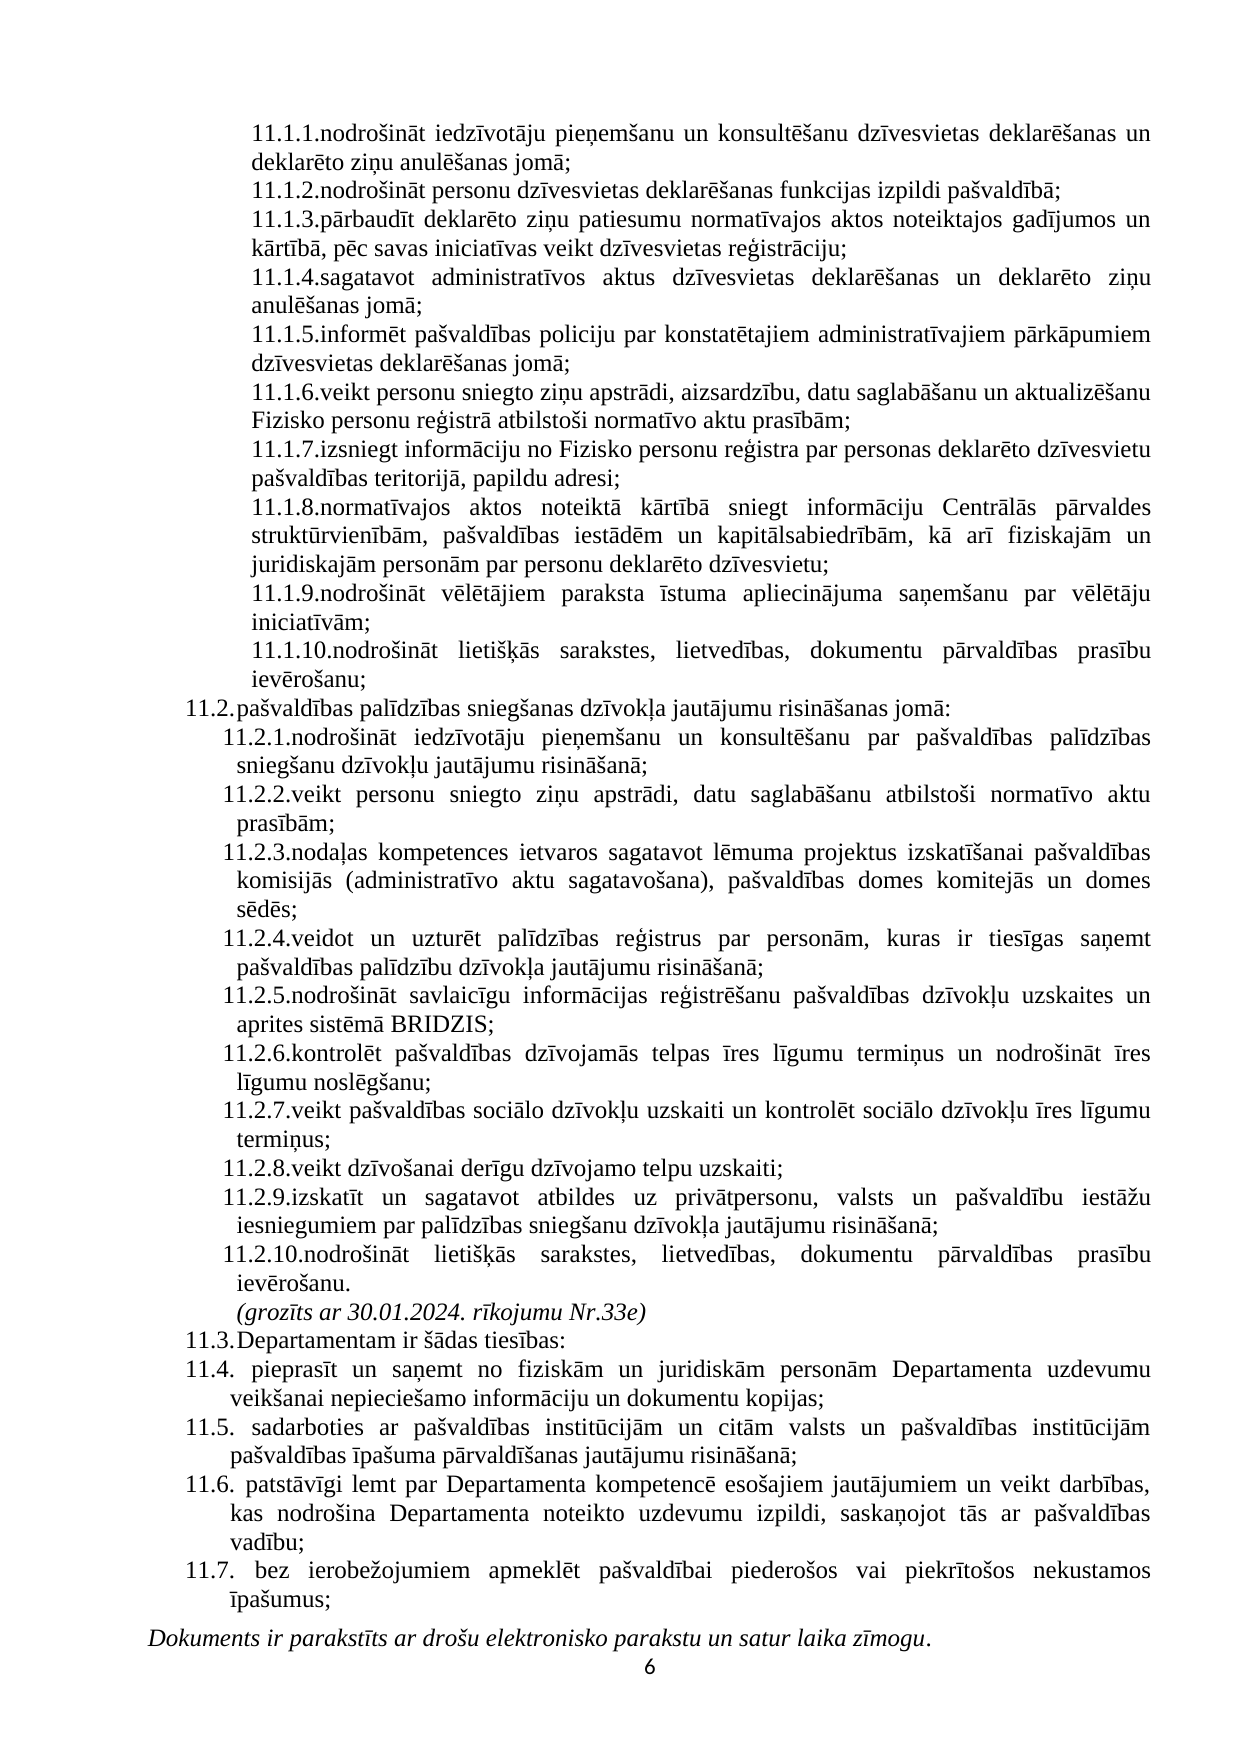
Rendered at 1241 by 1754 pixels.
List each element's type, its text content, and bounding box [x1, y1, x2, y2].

list veikt personu sniegto ziņu apstrādi, datu saglabāšanu atbilstoši normatīvo aktu prasībām; [222, 779, 1152, 837]
list kontrolēt pašvaldības dzīvojamās telpas īres līgumu termiņus un nodrošināt īres līgumu noslēgšanu; [222, 1038, 1152, 1096]
list sagatavot administratīvos aktus dzīvesvietas deklarēšanas un deklarēto ziņu anulēšanas jomā; [251, 262, 1152, 319]
list nodrošināt iedzīvotāju pieņemšanu un konsultēšanu par pašvaldības palīdzības sniegšanu dzīvokļu jautājumu risināšanā; [222, 722, 1152, 779]
list veikt personu sniegto ziņu apstrādi, aizsardzību, datu saglabāšanu un aktualizēšanu Fizisko personu reģistrā atbilstoši normatīvo aktu prasībām; [251, 377, 1152, 434]
list veidot un uzturēt palīdzības reģistrus par personām, kuras ir tiesīgas saņemt pašvaldības palīdzību dzīvokļa jautājumu risināšanā; [222, 923, 1152, 981]
list Departamentam ir šādas tiesības: [185, 1326, 1152, 1354]
list pašvaldības palīdzības sniegšanas dzīvokļa jautājumu risināšanas jomā: [185, 693, 1152, 722]
list nodrošināt personu dzīvesvietas deklarēšanas funkcijas izpildi pašvaldībā; [251, 176, 1152, 204]
list veikt pašvaldības sociālo dzīvokļu uzskaiti un kontrolēt sociālo dzīvokļu īres līgumu termiņus; [222, 1096, 1152, 1153]
list pieprasīt un saņemt no fiziskām un juridiskām personām Departamenta uzdevumu veikšanai nepieciešamo informāciju un dokumentu kopijas; [185, 1354, 1152, 1412]
list normatīvajos aktos noteiktā kārtībā sniegt informāciju Centrālās pārvaldes struktūrvienībām, pašvaldības iestādēm un kapitālsabiedrībām, kā arī fiziskajām un juridiskajām personām par personu deklarēto dzīvesvietu; [251, 492, 1152, 578]
list izsniegt informāciju no Fizisko personu reģistra par personas deklarēto dzīvesvietu pašvaldības teritorijā, papildu adresi; [251, 434, 1152, 492]
list nodrošināt vēlētājiem paraksta īstuma apliecinājuma saņemšanu par vēlētāju iniciatīvām; [251, 578, 1152, 636]
list nodaļas kompetences ietvaros sagatavot lēmuma projektus izskatīšanai pašvaldības komisijās (administratīvo aktu sagatavošana), pašvaldības domes komitejās un domes sēdēs; [222, 837, 1152, 923]
list (grozīts ar 30.01.2024. rīkojumu Nr.33e) [236, 1297, 1152, 1326]
list informēt pašvaldības policiju par konstatētajiem administratīvajiem pārkāpumiem dzīvesvietas deklarēšanas jomā; [251, 319, 1152, 377]
list bez ierobežojumiem apmeklēt pašvaldībai piederošos vai piekrītošos nekustamos īpašumus; [185, 1556, 1152, 1613]
list patstāvīgi lemt par Departamenta kompetencē esošajiem jautājumiem un veikt darbības, kas nodrošina Departamenta noteikto uzdevumu izpildi, saskaņojot tās ar pašvaldības vadību; [185, 1469, 1152, 1556]
list nodrošināt lietišķās sarakstes, lietvedības, dokumentu pārvaldības prasību ievērošanu. [222, 1239, 1152, 1297]
list nodrošināt iedzīvotāju pieņemšanu un konsultēšanu dzīvesvietas deklarēšanas un deklarēto ziņu anulēšanas jomā; [251, 118, 1152, 176]
list nodrošināt savlaicīgu informācijas reģistrēšanu pašvaldības dzīvokļu uzskaites un aprites sistēmā BRIDZIS; [222, 981, 1152, 1038]
list veikt dzīvošanai derīgu dzīvojamo telpu uzskaiti; [222, 1153, 1152, 1182]
list nodrošināt lietišķās sarakstes, lietvedības, dokumentu pārvaldības prasību ievērošanu; [251, 636, 1152, 693]
list pārbaudīt deklarēto ziņu patiesumu normatīvajos aktos noteiktajos gadījumos un kārtībā, pēc savas iniciatīvas veikt dzīvesvietas reģistrāciju; [251, 204, 1152, 262]
list sadarboties ar pašvaldības institūcijām un citām valsts un pašvaldības institūcijām pašvaldības īpašuma pārvaldīšanas jautājumu risināšanā; [185, 1412, 1152, 1469]
list izskatīt un sagatavot atbildes uz privātpersonu, valsts un pašvaldību iestāžu iesniegumiem par palīdzības sniegšanu dzīvokļa jautājumu risināšanā; [222, 1182, 1152, 1239]
